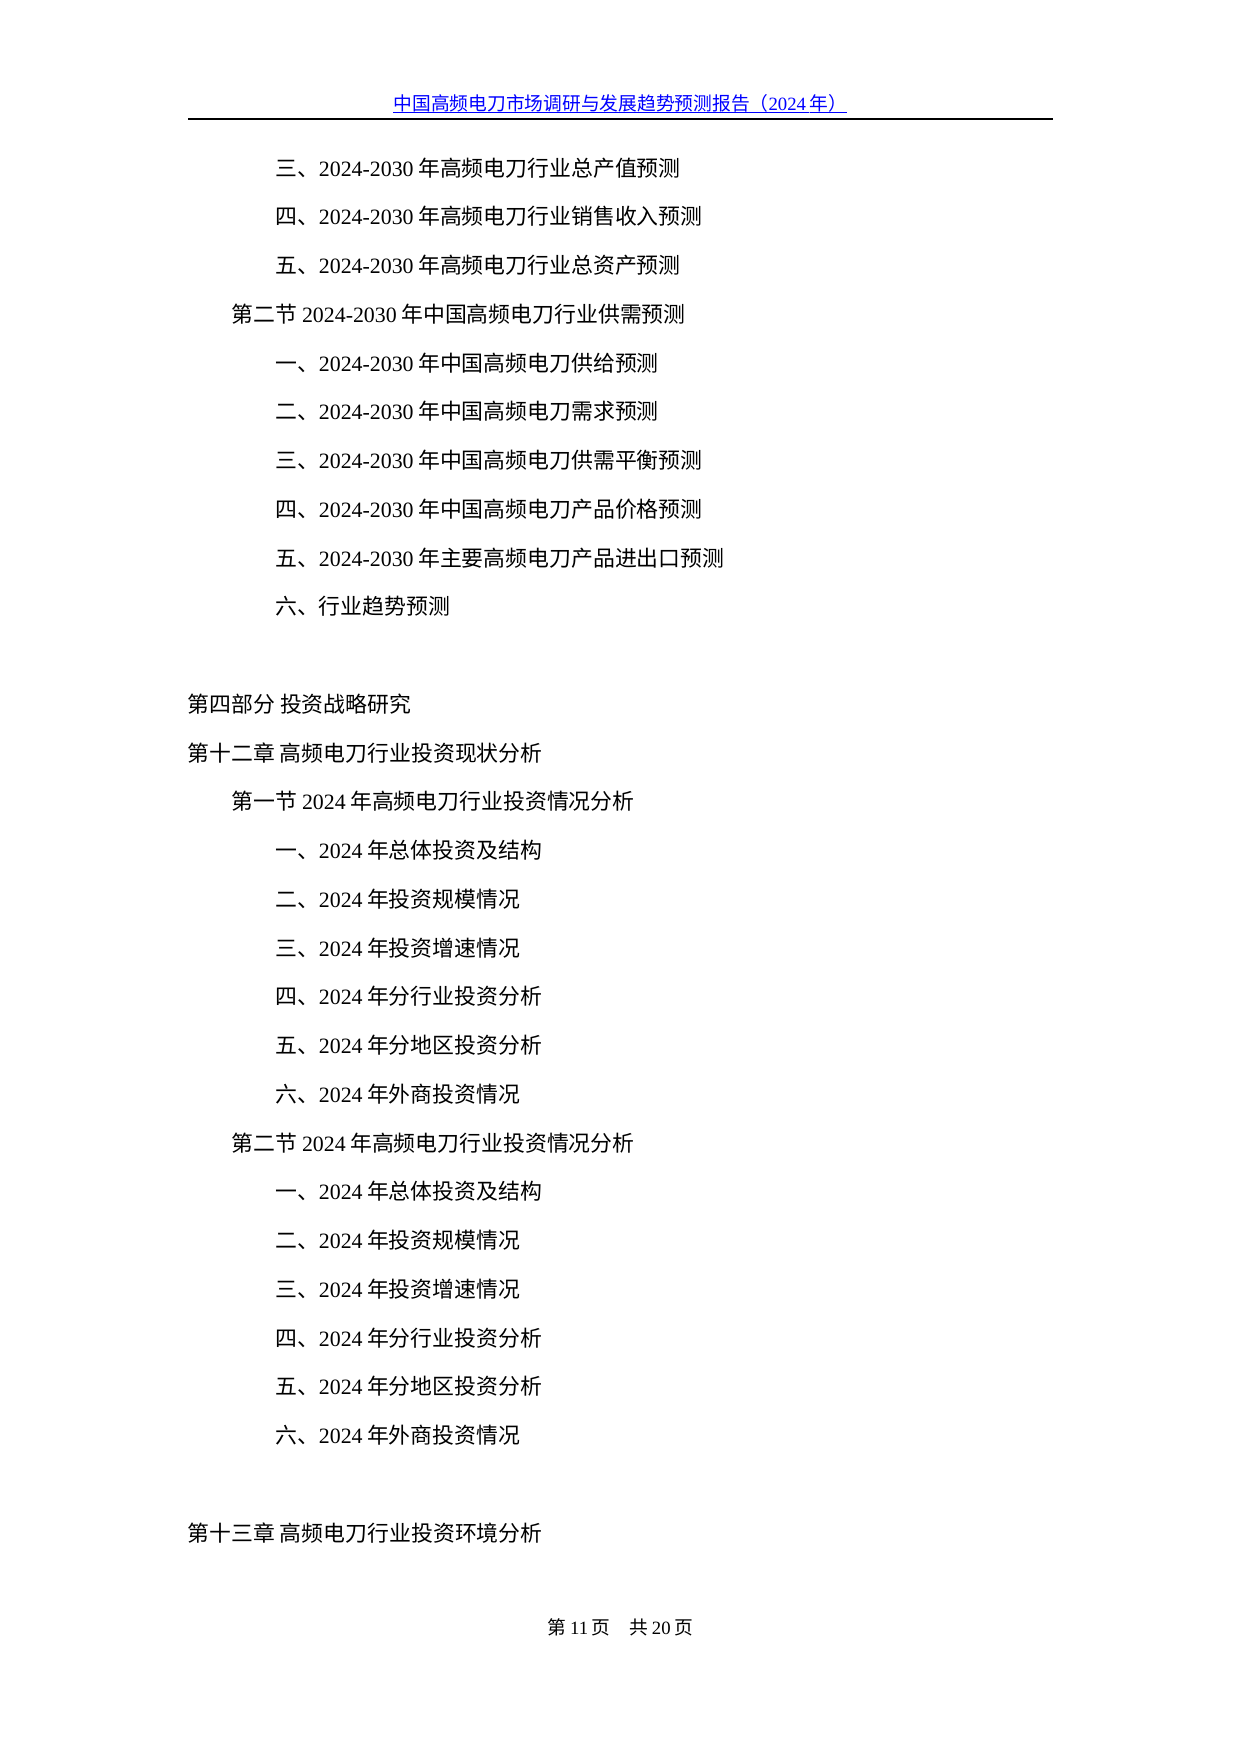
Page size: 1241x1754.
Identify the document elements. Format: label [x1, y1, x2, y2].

text [187, 150, 1053, 1548]
